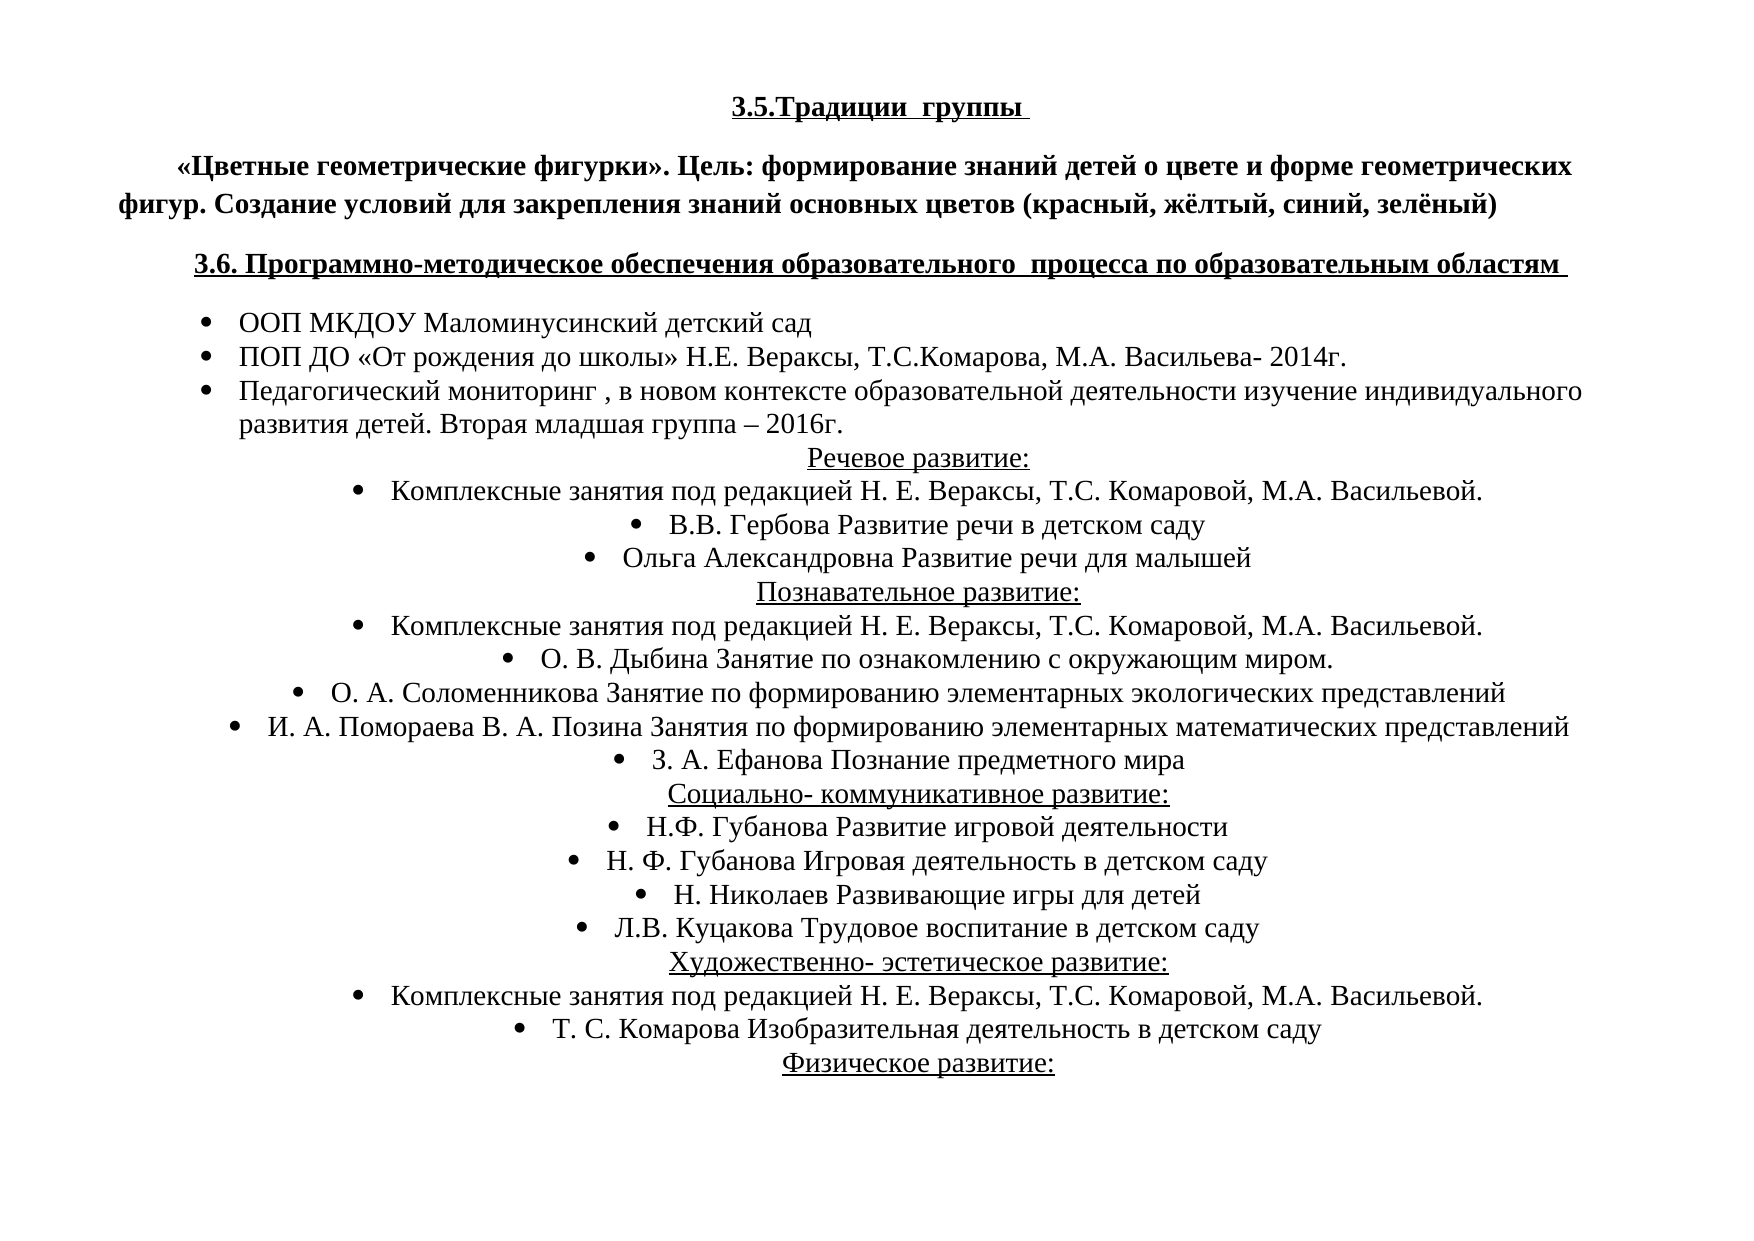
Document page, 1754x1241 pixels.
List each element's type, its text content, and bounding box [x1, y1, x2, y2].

text Художественно- эстетическое развитие: [201, 944, 1636, 978]
list В.В. Гербова Развитие речи в детском саду [201, 507, 1636, 541]
text 3.5.Традиции группы [118, 89, 1636, 122]
list Н. Николаев Развивающие игры для детей [201, 877, 1636, 911]
list Комплексные занятия под редакцией Н. Е. Вераксы, Т.С. Комаровой, М.А. Васильевой. [201, 608, 1636, 641]
list Л.В. Куцакова Трудовое воспитание в детском саду [201, 911, 1636, 944]
list Т. С. Комарова Изобразительная деятельность в детском саду [201, 1011, 1636, 1045]
list И. А. Помораева В. А. Позина Занятия по формированию элементарных математических представлений [163, 709, 1636, 742]
text Познавательное развитие: [201, 574, 1636, 608]
list ПОП ДО «От рождения до школы» Н.Е. Вераксы, Т.С.Комарова, М.А. Васильева- 2014г. [201, 339, 1636, 373]
text «Цветные геометрические фигурки». Цель: формирование знаний детей о цвете и форме геометрических фигур. Создание условий для закрепления знаний основных цветов (красный, жёлтый, синий, зелёный) [118, 148, 1636, 220]
list ООП МКДОУ Маломинусинский детский сад [201, 305, 1636, 339]
list Комплексные занятия под редакцией Н. Е. Вераксы, Т.С. Комаровой, М.А. Васильевой. [201, 978, 1636, 1011]
list З. А. Ефанова Познание предметного мира [163, 742, 1636, 776]
text Социально- коммуникативное развитие: [201, 776, 1636, 809]
list Н.Ф. Губанова Развитие игровой деятельности [201, 809, 1636, 843]
text Физическое развитие: [201, 1045, 1636, 1078]
list Н. Ф. Губанова Игровая деятельность в детском саду [201, 843, 1636, 877]
text 3.6. Программно-методическое обеспечения образовательного процесса по образовательным областям [118, 246, 1636, 279]
text Речевое развитие: [201, 440, 1636, 473]
list Комплексные занятия под редакцией Н. Е. Вераксы, Т.С. Комаровой, М.А. Васильевой. [201, 473, 1636, 507]
list Ольга Александровна Развитие речи для малышей [201, 541, 1636, 574]
list О. В. Дыбина Занятие по ознакомлению с окружающим миром. [201, 641, 1636, 675]
list О. А. Соломенникова Занятие по формированию элементарных экологических представлений [163, 675, 1636, 709]
list Педагогический мониторинг , в новом контексте образовательной деятельности изучение индивидуального развития детей. Вторая младшая группа – 2016г. [201, 373, 1636, 440]
